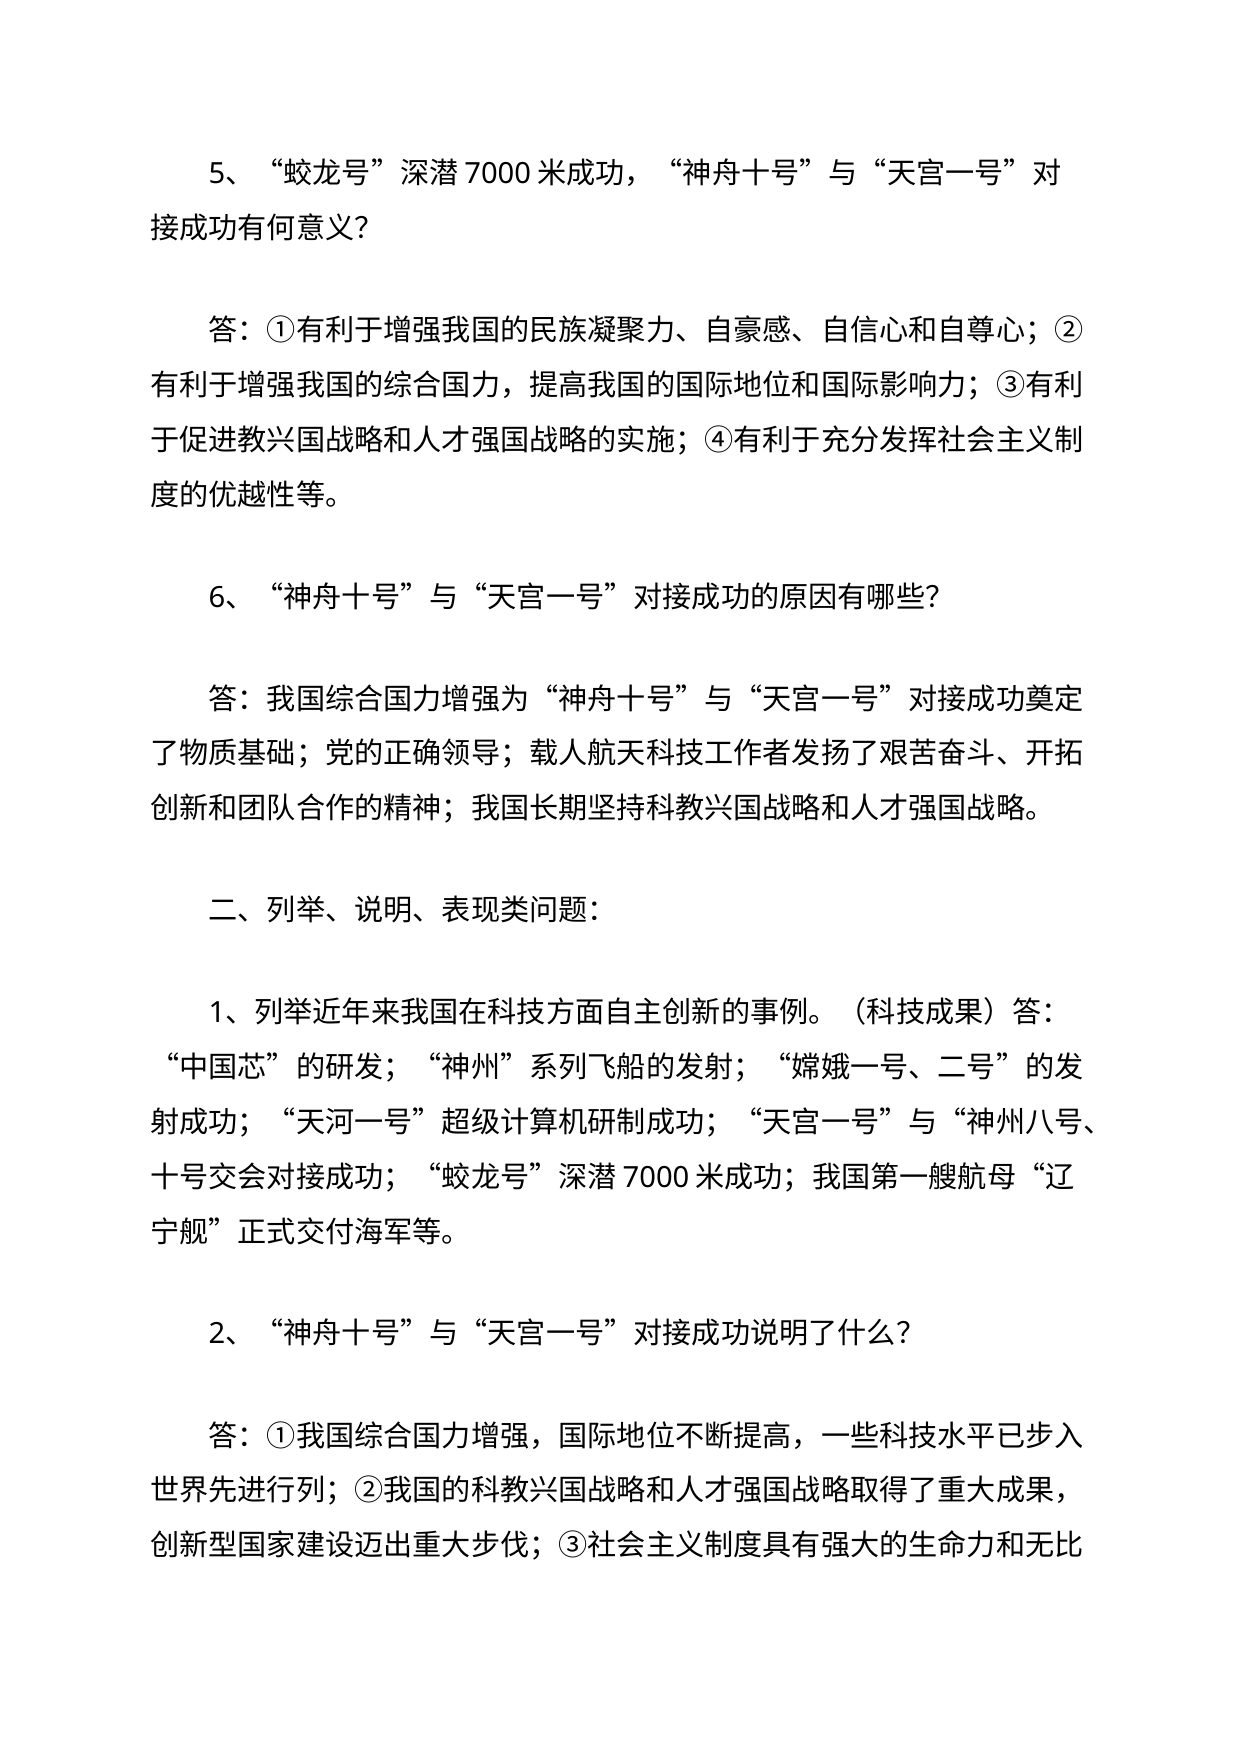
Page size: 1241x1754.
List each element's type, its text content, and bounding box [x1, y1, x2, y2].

text 答：我国综合国力增强为“神舟十号”与“天宫一号”对接成功奠定了物质基础；党的正确领导；载人航天科技工作者发扬了艰苦奋斗、开拓创新和团队合作的精神；我国长期坚持科教兴国战略和人才强国战略。 [150, 675, 1090, 827]
text 2、“神舟十号”与“天宫一号”对接成功说明了什么？ [150, 1310, 1090, 1352]
text 答：①有利于增强我国的民族凝聚力、自豪感、自信心和自尊心；②有利于增强我国的综合国力，提高我国的国际地位和国际影响力；③有利于促进教兴国战略和人才强国战略的实施；④有利于充分发挥社会主义制度的优越性等。 [150, 307, 1090, 514]
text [150, 1412, 1090, 1564]
text 二、列举、说明、表现类问题： [150, 887, 1090, 929]
text 5、“蛟龙号”深潜7000米成功，“神舟十号”与“天宫一号”对接成功有何意义？ [150, 150, 1090, 247]
text 6、“神舟十号”与“天宫一号”对接成功的原因有哪些？ [150, 573, 1090, 616]
text 1、列举近年来我国在科技方面自主创新的事例。（科技成果）答：“中国芯”的研发；“神州”系列飞船的发射；“嫦娥一号、二号”的发射成功；“天河一号”超级计算机研制成功；“天宫一号”与“神州八号、十号交会对接成功；“蛟龙号”深潜7000米成功；我国第一艘航母“辽宁舰”正式交付海军等。 [150, 988, 1090, 1251]
